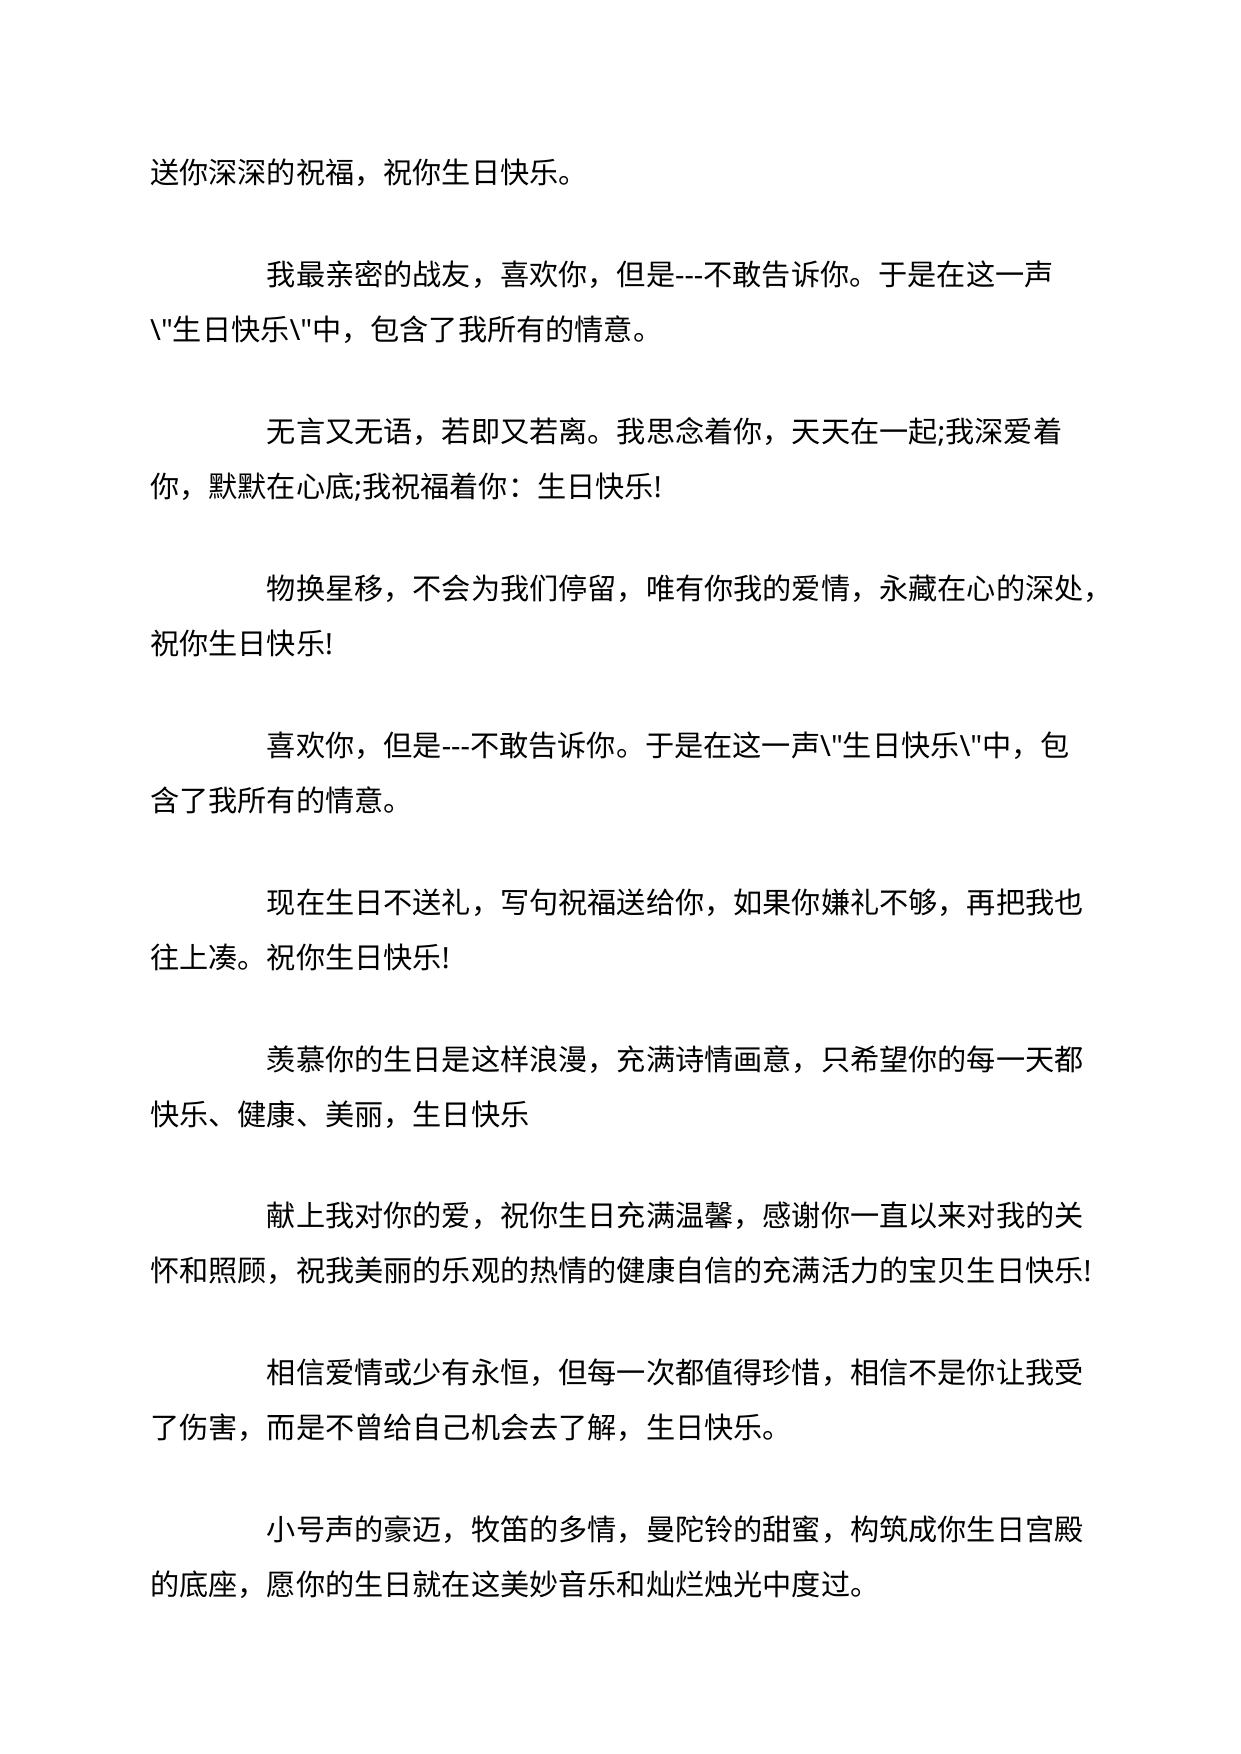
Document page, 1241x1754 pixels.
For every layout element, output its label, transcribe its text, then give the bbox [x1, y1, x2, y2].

text 我最亲密的战友，喜欢你，但是---不敢告诉你。于是在这一声\"生日快乐\"中，包含了我所有的情意。 [150, 252, 1090, 349]
text 献上我对你的爱，祝你生日充满温馨，感谢你一直以来对我的关怀和照顾，祝我美丽的乐观的热情的健康自信的充满活力的宝贝生日快乐! [150, 1193, 1090, 1290]
text 小号声的豪迈，牧笛的多情，曼陀铃的甜蜜，构筑成你生日宫殿的底座，愿你的生日就在这美妙音乐和灿烂烛光中度过。 [150, 1506, 1090, 1604]
text 喜欢你，但是---不敢告诉你。于是在这一声\"生日快乐\"中，包含了我所有的情意。 [150, 723, 1090, 820]
text 现在生日不送礼，写句祝福送给你，如果你嫌礼不够，再把我也往上凑。祝你生日快乐! [150, 879, 1090, 977]
text 相信爱情或少有永恒，但每一次都值得珍惜，相信不是你让我受了伤害，而是不曾给自己机会去了解，生日快乐。 [150, 1350, 1090, 1447]
text 物换星移，不会为我们停留，唯有你我的爱情，永藏在心的深处，祝你生日快乐! [150, 566, 1090, 663]
text 无言又无语，若即又若离。我思念着你，天天在一起;我深爱着你，默默在心底;我祝福着你：生日快乐! [150, 409, 1090, 506]
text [150, 150, 1090, 192]
text 羡慕你的生日是这样浪漫，充满诗情画意，只希望你的每一天都快乐、健康、美丽，生日快乐 [150, 1036, 1090, 1133]
